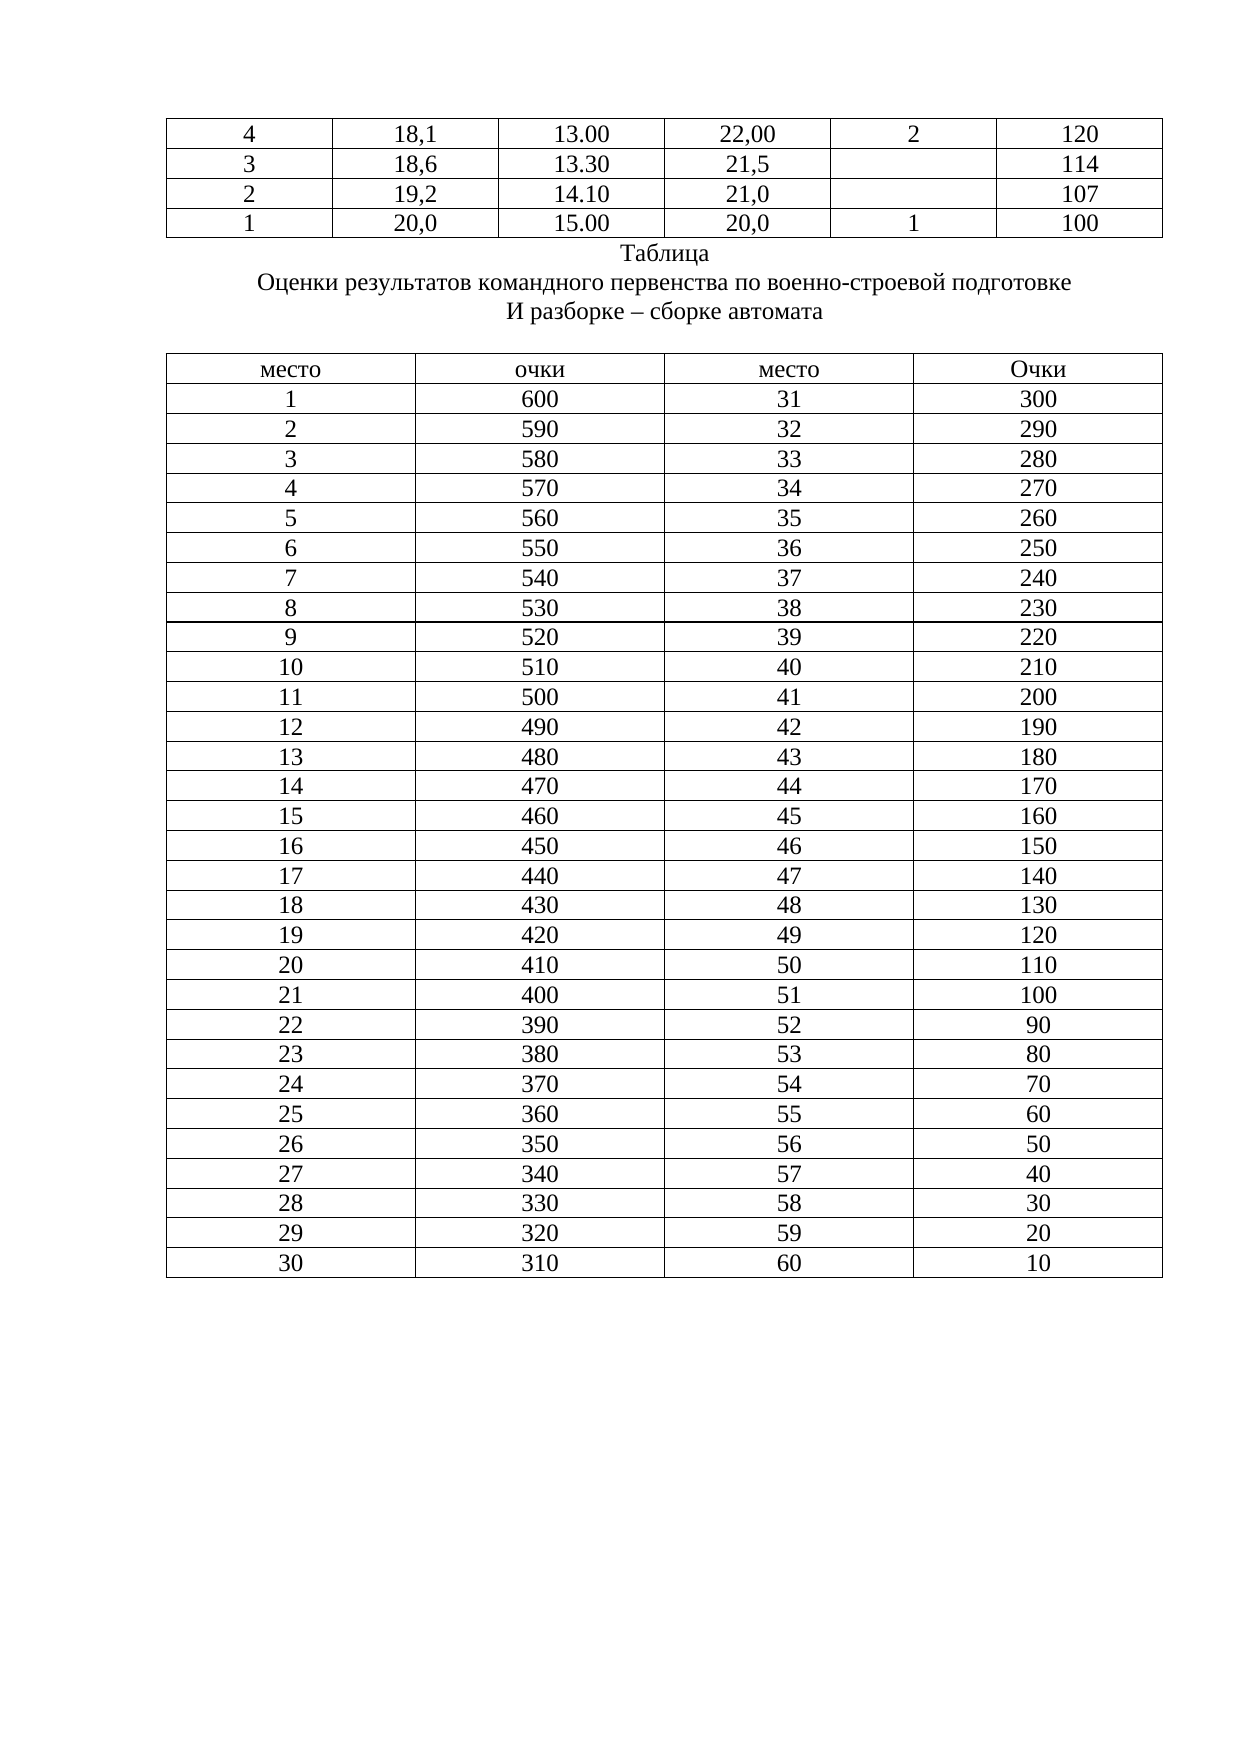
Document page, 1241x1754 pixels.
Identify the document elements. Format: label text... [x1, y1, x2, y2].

table_cell 580 [416, 444, 664, 472]
table_cell 170 [914, 771, 1162, 800]
table_cell 310 [416, 1248, 664, 1277]
table_cell 260 [914, 503, 1162, 532]
table_cell 340 [416, 1159, 664, 1187]
text И разборке – сборке автомата [177, 296, 1152, 324]
table_cell 11 [167, 682, 415, 711]
table_cell 600 [416, 384, 664, 413]
table_cell 370 [416, 1069, 664, 1098]
table_cell 30 [914, 1189, 1162, 1217]
table_header очки [416, 354, 664, 383]
table_cell 520 [416, 623, 664, 651]
table_cell 51 [665, 980, 913, 1009]
table_cell 7 [167, 563, 415, 592]
table_cell 47 [665, 861, 913, 889]
table_cell 100 [914, 980, 1162, 1009]
table_cell 21,0 [665, 179, 830, 207]
table_cell 32 [665, 414, 913, 443]
table_cell 37 [665, 563, 913, 592]
table_cell 49 [665, 920, 913, 949]
table_cell 5 [167, 503, 415, 532]
table_cell 470 [416, 771, 664, 800]
table_cell 18,1 [333, 119, 498, 148]
table_cell 8 [167, 593, 415, 621]
table_cell 6 [167, 533, 415, 562]
table_cell 460 [416, 801, 664, 830]
table_header Очки [914, 354, 1162, 383]
table_cell 80 [914, 1040, 1162, 1068]
table_cell 40 [914, 1159, 1162, 1187]
table_cell 220 [914, 623, 1162, 651]
table_cell 31 [665, 384, 913, 413]
table_cell 46 [665, 831, 913, 860]
table_cell 48 [665, 891, 913, 919]
table_cell 55 [665, 1099, 913, 1128]
table_cell 1 [167, 384, 415, 413]
table_cell 20,0 [665, 209, 830, 237]
table_cell 53 [665, 1040, 913, 1068]
table_cell 550 [416, 533, 664, 562]
table_cell 33 [665, 444, 913, 472]
text Таблица [177, 238, 1152, 267]
table_cell 90 [914, 1010, 1162, 1038]
table_cell 41 [665, 682, 913, 711]
table_cell 23 [167, 1040, 415, 1068]
table_cell 50 [914, 1129, 1162, 1158]
table_cell 20 [914, 1218, 1162, 1247]
table_cell 52 [665, 1010, 913, 1038]
table_cell 34 [665, 474, 913, 502]
table_cell 110 [914, 950, 1162, 979]
table_cell 270 [914, 474, 1162, 502]
table_cell 114 [997, 149, 1162, 178]
table_cell 25 [167, 1099, 415, 1128]
table_cell 430 [416, 891, 664, 919]
table_cell 320 [416, 1218, 664, 1247]
table_cell 42 [665, 712, 913, 741]
table_cell 290 [914, 414, 1162, 443]
table_cell 13.30 [499, 149, 664, 178]
table_cell 510 [416, 652, 664, 681]
table_cell 15.00 [499, 209, 664, 237]
table_cell 18 [167, 891, 415, 919]
table_cell 1 [831, 209, 996, 237]
table_cell 150 [914, 831, 1162, 860]
table_cell 18,6 [333, 149, 498, 178]
table_cell 13 [167, 742, 415, 770]
table_cell 16 [167, 831, 415, 860]
table_cell 570 [416, 474, 664, 502]
table_cell 210 [914, 652, 1162, 681]
table_cell [831, 179, 996, 207]
table_cell 390 [416, 1010, 664, 1038]
table_cell 60 [665, 1248, 913, 1277]
table_cell 21,5 [665, 149, 830, 178]
table_cell 4 [167, 474, 415, 502]
table_cell 10 [914, 1248, 1162, 1277]
table_cell 350 [416, 1129, 664, 1158]
table_cell 20,0 [333, 209, 498, 237]
table_cell 19,2 [333, 179, 498, 207]
table_cell 490 [416, 712, 664, 741]
table_cell 24 [167, 1069, 415, 1098]
table_header место [665, 354, 913, 383]
table_cell 380 [416, 1040, 664, 1068]
table_cell 56 [665, 1129, 913, 1158]
table_cell 22,00 [665, 119, 830, 148]
table_cell 14.10 [499, 179, 664, 207]
table_cell 10 [167, 652, 415, 681]
table_cell 14 [167, 771, 415, 800]
table_cell 57 [665, 1159, 913, 1187]
table_cell 17 [167, 861, 415, 889]
table_cell 120 [914, 920, 1162, 949]
table_cell 13.00 [499, 119, 664, 148]
table_cell 530 [416, 593, 664, 621]
table_cell 240 [914, 563, 1162, 592]
table_cell 410 [416, 950, 664, 979]
table_cell 3 [167, 444, 415, 472]
table_cell 360 [416, 1099, 664, 1128]
table_cell 29 [167, 1218, 415, 1247]
table_cell 450 [416, 831, 664, 860]
table_cell 28 [167, 1189, 415, 1217]
table_cell 22 [167, 1010, 415, 1038]
table_cell 70 [914, 1069, 1162, 1098]
table_cell 3 [167, 149, 332, 178]
table_cell 21 [167, 980, 415, 1009]
table_cell 26 [167, 1129, 415, 1158]
table_cell 15 [167, 801, 415, 830]
table_cell 230 [914, 593, 1162, 621]
table_cell 36 [665, 533, 913, 562]
table_cell 60 [914, 1099, 1162, 1128]
table_cell 400 [416, 980, 664, 1009]
table_cell 39 [665, 623, 913, 651]
table_cell 300 [914, 384, 1162, 413]
table_cell 180 [914, 742, 1162, 770]
table_cell 330 [416, 1189, 664, 1217]
table_cell 45 [665, 801, 913, 830]
table_cell 200 [914, 682, 1162, 711]
table_cell 140 [914, 861, 1162, 889]
table_cell 54 [665, 1069, 913, 1098]
table_cell 4 [167, 119, 332, 148]
table_cell 107 [997, 179, 1162, 207]
text Оценки результатов командного первенства по военно-строевой подготовке [177, 267, 1152, 296]
table_cell 480 [416, 742, 664, 770]
table_cell 190 [914, 712, 1162, 741]
table_cell 590 [416, 414, 664, 443]
table_cell 2 [167, 179, 332, 207]
table_cell 2 [831, 119, 996, 148]
table_cell 19 [167, 920, 415, 949]
table_cell 160 [914, 801, 1162, 830]
table_cell 9 [167, 623, 415, 651]
table_cell 120 [997, 119, 1162, 148]
table_cell 38 [665, 593, 913, 621]
table_cell 35 [665, 503, 913, 532]
table_cell 27 [167, 1159, 415, 1187]
table_cell 44 [665, 771, 913, 800]
table_cell 560 [416, 503, 664, 532]
table_cell 500 [416, 682, 664, 711]
table_cell 40 [665, 652, 913, 681]
table_cell 2 [167, 414, 415, 443]
table_cell 59 [665, 1218, 913, 1247]
table_cell 420 [416, 920, 664, 949]
table_cell 250 [914, 533, 1162, 562]
table_cell 20 [167, 950, 415, 979]
table_cell 30 [167, 1248, 415, 1277]
table_cell 58 [665, 1189, 913, 1217]
table_cell 1 [167, 209, 332, 237]
table_cell 50 [665, 950, 913, 979]
table_cell 280 [914, 444, 1162, 472]
table_cell 100 [997, 209, 1162, 237]
table_cell 130 [914, 891, 1162, 919]
table_cell 440 [416, 861, 664, 889]
table_cell 43 [665, 742, 913, 770]
table_header место [167, 354, 415, 383]
table_cell 12 [167, 712, 415, 741]
table_cell 540 [416, 563, 664, 592]
table_cell [831, 149, 996, 178]
